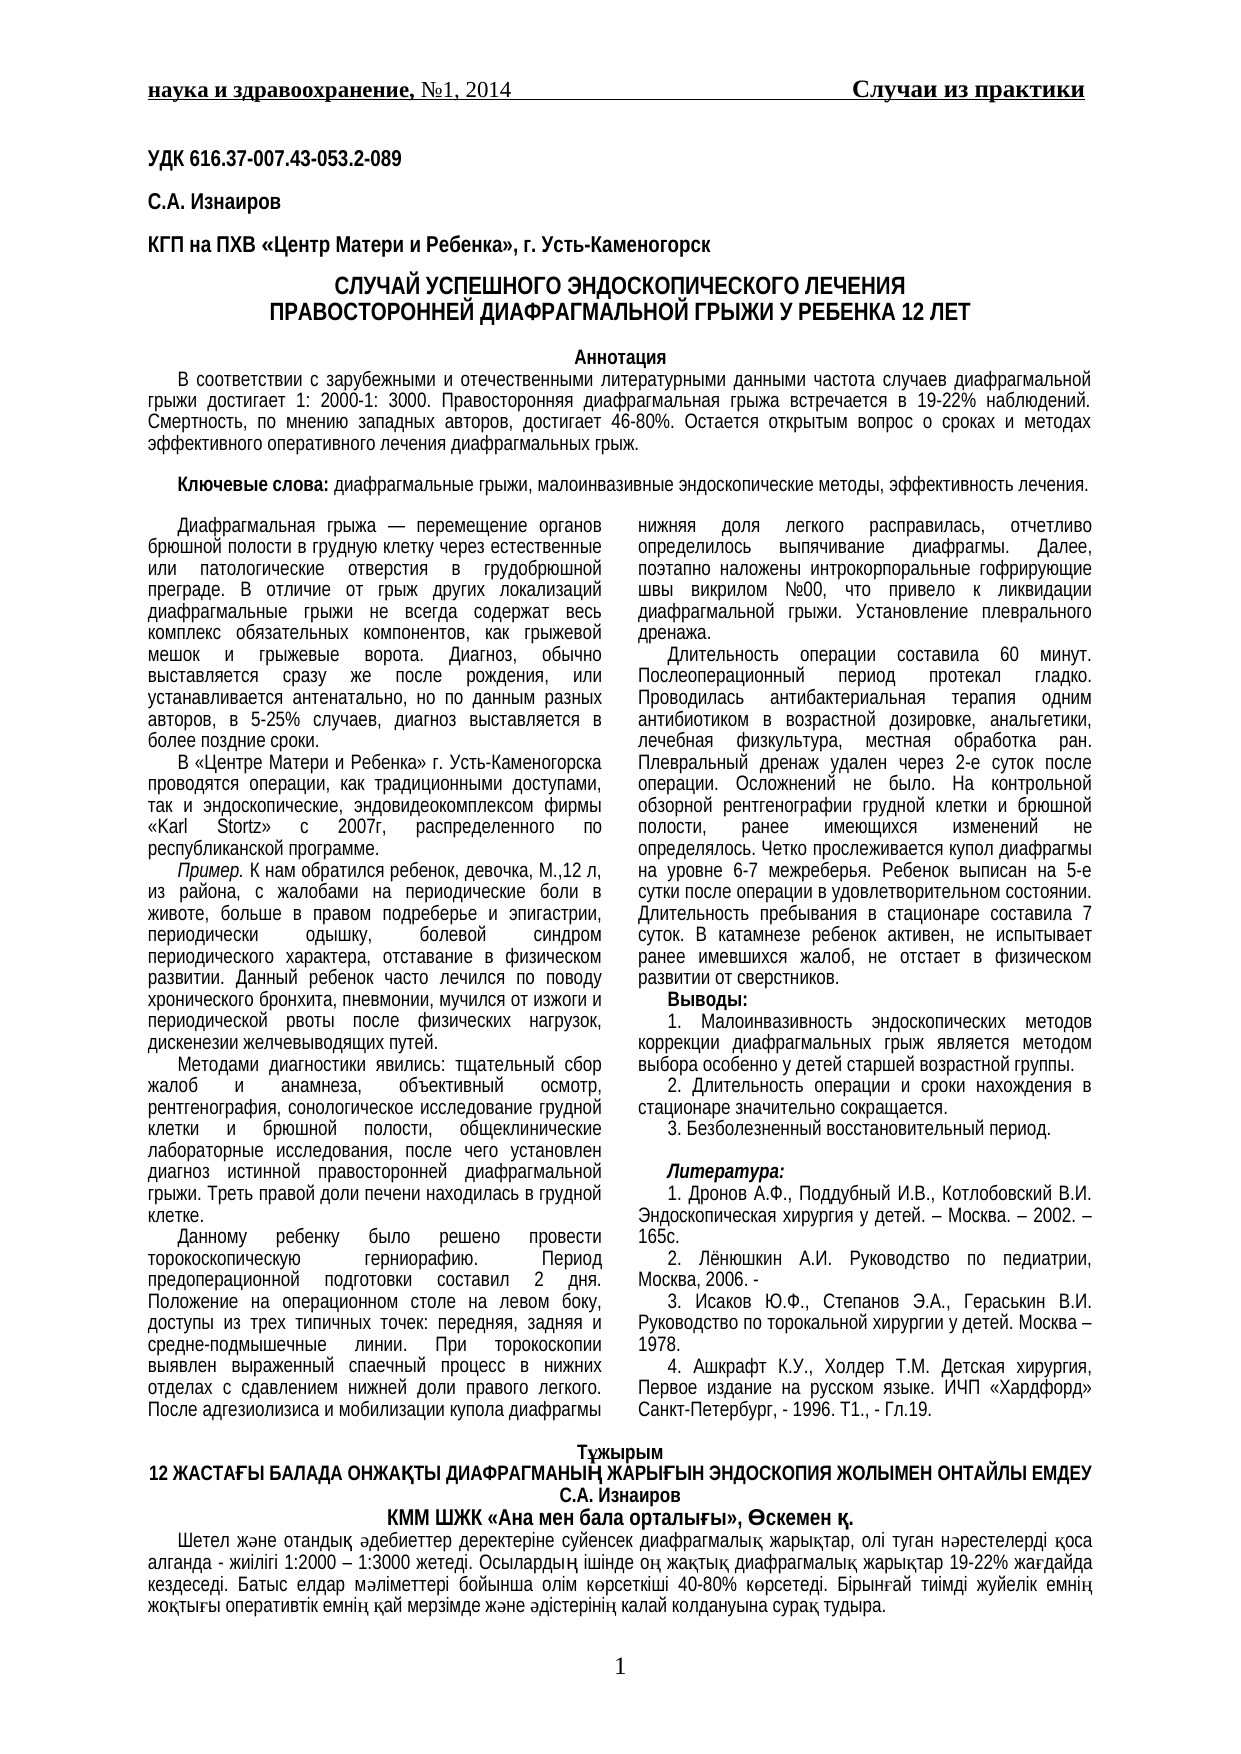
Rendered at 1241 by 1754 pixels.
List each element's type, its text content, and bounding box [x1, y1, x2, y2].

text Шетел және отандық әдебиеттер деректеріне суйенсек диафрагмалық жарықтар, олі туган нәрестелерді қоса алганда - жиілігі 1:2000 – 1:3000 жетеді. Осылардың ішінде оң жақтық диафрагмалық жарықтар 19-22% жағдайда кездеседі. Батыс елдар мәліметтері бойынша олім көрсеткіші 40-80% көрсетеді. Бірынғай тиімді жуйелік емнің жоқтығы оперативтік емнің қай мерзімде және әдістерінің калай колдануына сурақ тудыра. [148, 1530, 1092, 1617]
text Данному ребенку было решено провести торокоскопическую герниорафию. Период предоперационной подготовки составил 2 дня. Положение на операционном столе на левом боку, доступы из трех типичных точек: передняя, задняя и средне-подмышечные линии. При торокоскопии выявлен выраженный спаечный процесс в нижних отделах с сдавлением нижней доли правого легкого. После адгезиолизиса и мобилизации купола диафрагмы нижняя доля легкого расправилась, отчетливо определилось выпячивание диафрагмы. Далее, поэтапно наложены интрокорпоральные гофрирующие швы викрилом №00, что привело к ликвидации диафрагмальной грыжи. Установление плеврального дренажа. [148, 1226, 602, 1421]
text Литература: [638, 1162, 1092, 1183]
text Данному ребенку было решено провести торокоскопическую герниорафию. Период предоперационной подготовки составил 2 дня. Положение на операционном столе на левом боку, доступы из трех типичных точек: передняя, задняя и средне-подмышечные линии. При торокоскопии выявлен выраженный спаечный процесс в нижних отделах с сдавлением нижней доли правого легкого. После адгезиолизиса и мобилизации купола диафрагмы нижняя доля легкого расправилась, отчетливо определилось выпячивание диафрагмы. Далее, поэтапно наложены интрокорпоральные гофрирующие швы викрилом №00, что привело к ликвидации диафрагмальной грыжи. Установление плеврального дренажа. [638, 515, 1092, 644]
text ПРАВОСТОРОННЕЙ ДИАФРАГМАЛЬНОЙ ГРЫЖИ У РЕБЕНКА 12 ЛЕТ [148, 300, 1092, 326]
text С.А. Изнаиров [148, 1485, 1092, 1507]
text КММ ШЖК «Ана мен бала орталығы», Өскемен қ. [148, 1507, 1092, 1530]
text 3. Безболезненный восстановительный период. [638, 1119, 1092, 1140]
text Диафрагмальная грыжа — перемещение органов брюшной полости в грудную клетку через естественные или патологические отверстия в грудобрюшной преграде. В отличие от грыж других локализаций диафрагмальные грыжи не всегда содержат весь комплекс обязательных компонентов, как грыжевой мешок и грыжевые ворота. Диагноз, обычно выставляется сразу же после рождения, или устанавливается антенатально, но по данным разных авторов, в 5-25% случаев, диагноз выставляется в более поздние сроки. [148, 515, 602, 752]
text В «Центре Матери и Ребенка» г. Усть-Каменогорска проводятся операции, как традиционными доступами, так и эндоскопические, эндовидеокомплексом фирмы «Karl Stortz» с 2007г, распределенного по республиканской программе. [148, 752, 602, 860]
text Методами диагностики явились: тщательный сбор жалоб и анамнеза, объективный осмотр, рентгенография, сонологическое исследование грудной клетки и брюшной полости, общеклинические лабораторные исследования, после чего установлен диагноз истинной правосторонней диафрагмальной грыжи. Треть правой доли печени находилась в грудной клетке. [148, 1054, 602, 1226]
text УДК 616.37-007.43-053.2-089 [148, 148, 1092, 171]
text Ключевые слова: диафрагмальные грыжи, малоинвазивные эндоскопические методы, эффективность лечения. [148, 474, 1092, 496]
text 2. Длительность операции и сроки нахождения в стационаре значительно сокращается. [638, 1076, 1092, 1119]
text Выводы: [638, 989, 1092, 1011]
text 4. Ашкрафт К.У., Холдер Т.М. Детская хирургия, Первое издание на русском языке. ИЧП «Хардфорд» Санкт-Петербург, - 1996. Т1., - Гл.19. [638, 1356, 1092, 1421]
text Пример. К нам обратился ребенок, девочка, М.,12 л, из района, с жалобами на периодические боли в животе, больше в правом подреберье и эпигастрии, периодически одышку, болевой синдром периодического характера, отставание в физическом развитии. Данный ребенок часто лечился по поводу хронического бронхита, пневмонии, мучился от изжоги и периодической рвоты после физических нагрузок, дискенезии желчевыводящих путей. [148, 860, 602, 1054]
text КГП на ПХВ «Центр Матери и Ребенка», г. Усть-Каменогорск [148, 233, 1092, 257]
text 1. Дронов А.Ф., Поддубный И.В., Котлобовский В.И. Эндоскопическая хирургия у детей. – Москва. – 2002. – 165с. [638, 1183, 1092, 1248]
text Длительность операции составила 60 минут. Послеоперационный период протекал гладко. Проводилась антибактериальная терапия одним антибиотиком в возрастной дозировке, анальгетики, лечебная физкультура, местная обработка ран. Плевральный дренаж удален через 2-е суток после операции. Осложнений не было. На контрольной обзорной рентгенографии грудной клетки и брюшной полости, ранее имеющихся изменений не определялось. Четко прослеживается купол диафрагмы на уровне 6-7 межреберья. Ребенок выписан на 5-е сутки после операции в удовлетворительном состоянии. Длительность пребывания в стационаре составила 7 суток. В катамнезе ребенок активен, не испытывает ранее имевшихся жалоб, не отстает в физическом развитии от сверстников. [638, 644, 1092, 989]
text С.А. Изнаиров [148, 191, 1092, 214]
text В соответствии с зарубежными и отечественными литературными данными частота случаев диафрагмальной грыжи достигает 1: 2000-1: 3000. Правосторонняя диафрагмальная грыжа встречается в 19-22% наблюдений. Смертность, по мнению западных авторов, достигает 46-80%. Остается открытым вопрос о сроках и методах эффективного оперативного лечения диафрагмальных грыж. [148, 369, 1092, 455]
text 2. Лёнюшкин А.И. Руководство по педиатрии, Москва, 2006. - [638, 1248, 1092, 1291]
text 12 ЖАСТАҒЫ БАЛАДА ОНЖАҚТЫ ДИАФРАГМАНЫҢ ЖАРЫҒЫН ЭНДОСКОПИЯ ЖОЛЫМЕН ОНТАЙЛЫ ЕМДЕУ [148, 1464, 1092, 1485]
text 3. Исаков Ю.Ф., Степанов Э.А., Гераськин В.И. Руководство по торокальной хирургии у детей. Москва – 1978. [638, 1291, 1092, 1356]
text Тұжырым [148, 1442, 1092, 1464]
text 1. Малоинвазивность эндоскопических методов коррекции диафрагмальных грыж является методом выбора особенно у детей старшей возрастной группы. [638, 1011, 1092, 1076]
text Аннотация [148, 347, 1092, 369]
text СЛУЧАЙ УСПЕШНОГО ЭНДОСКОПИЧЕСКОГО ЛЕЧЕНИЯ [148, 274, 1092, 300]
